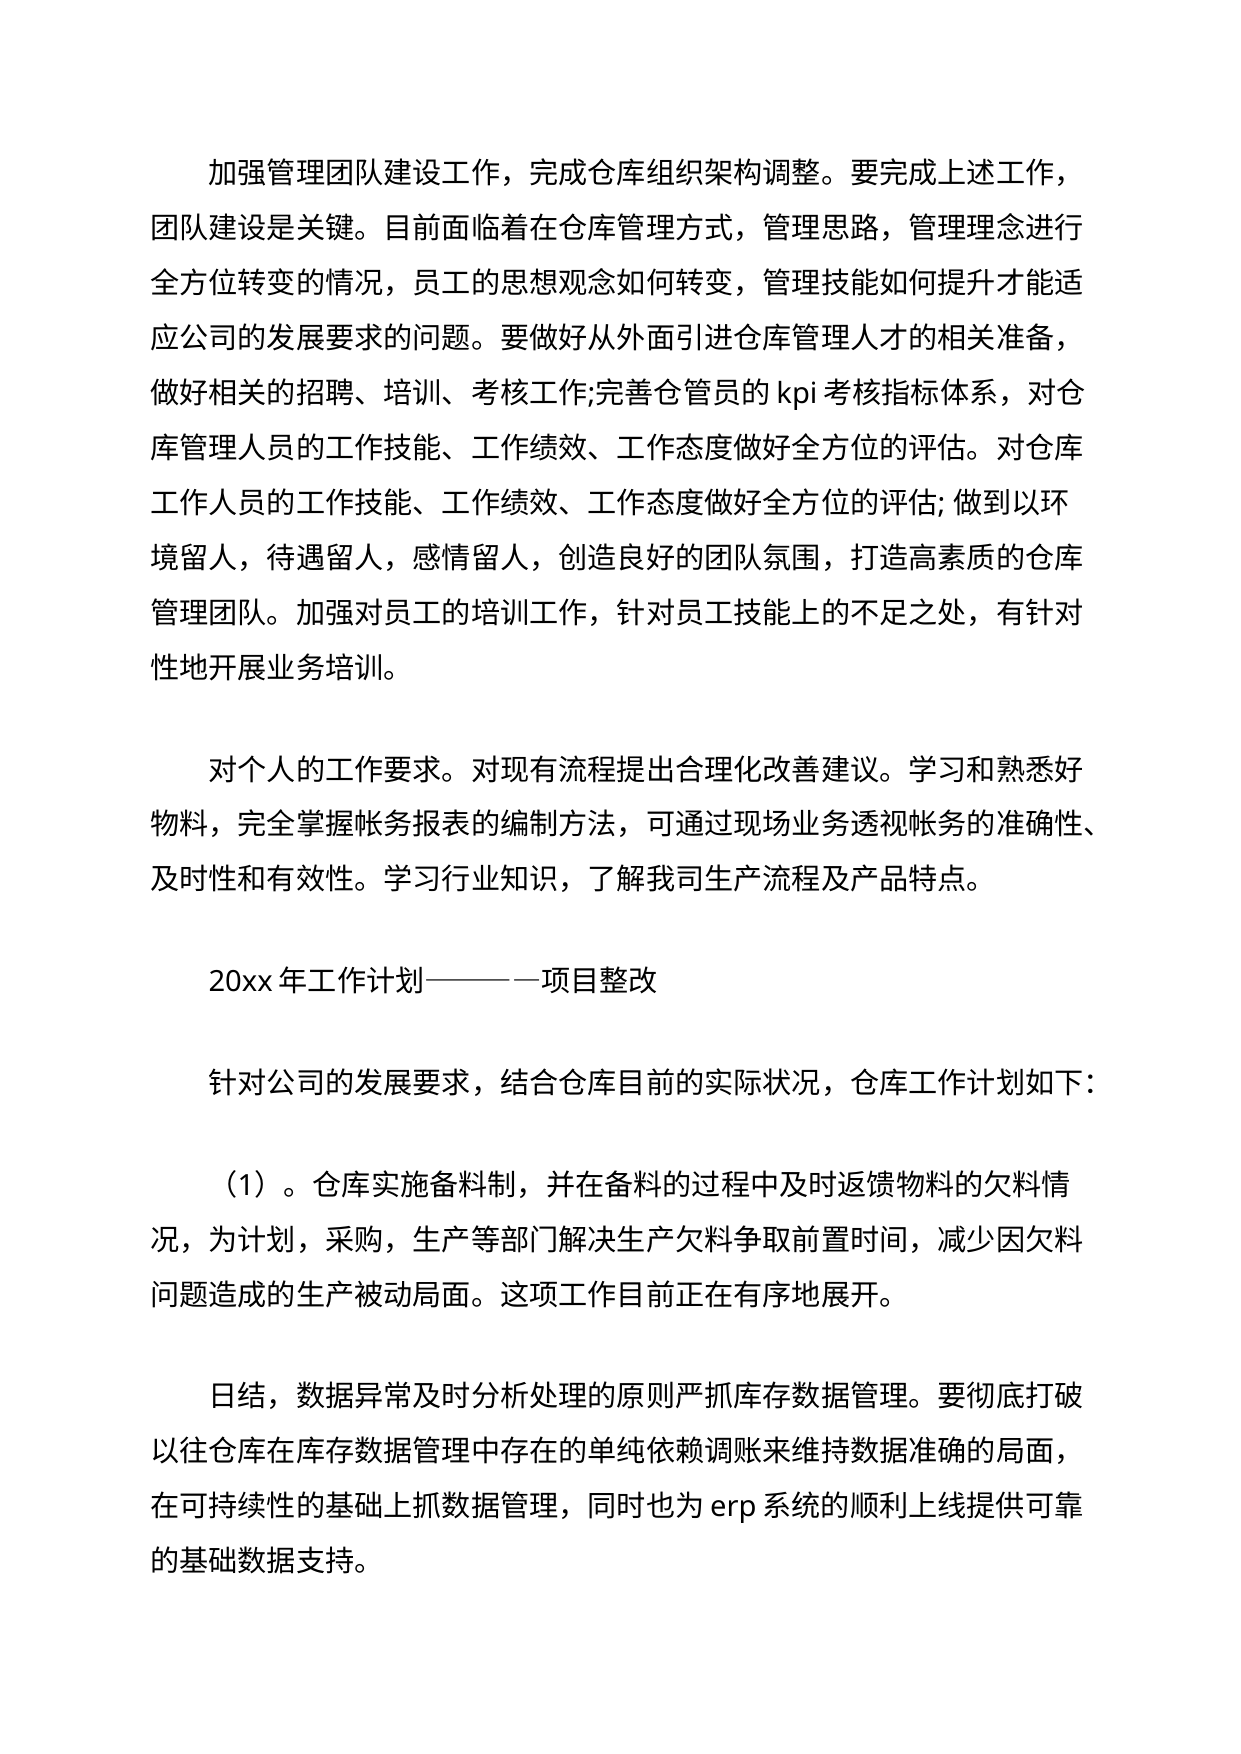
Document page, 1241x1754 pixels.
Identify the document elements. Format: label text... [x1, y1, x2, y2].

text 针对公司的发展要求，结合仓库目前的实际状况，仓库工作计划如下： [150, 1059, 1090, 1102]
text （1）。仓库实施备料制，并在备料的过程中及时返馈物料的欠料情况，为计划，采购，生产等部门解决生产欠料争取前置时间，减少因欠料问题造成的生产被动局面。这项工作目前正在有序地展开。 [150, 1161, 1090, 1313]
text 20xx年工作计划————项目整改 [150, 958, 1090, 1000]
text 加强管理团队建设工作，完成仓库组织架构调整。要完成上述工作，团队建设是关键。目前面临着在仓库管理方式，管理思路，管理理念进行全方位转变的情况，员工的思想观念如何转变，管理技能如何提升才能适应公司的发展要求的问题。要做好从外面引进仓库管理人才的相关准备，做好相关的招聘、培训、考核工作;完善仓管员的kpi考核指标体系，对仓库管理人员的工作技能、工作绩效、工作态度做好全方位的评估。对仓库工作人员的工作技能、工作绩效、工作态度做好全方位的评估; 做到以环境留人，待遇留人，感情留人，创造良好的团队氛围，打造高素质的仓库管理团队。加强对员工的培训工作，针对员工技能上的不足之处，有针对性地开展业务培训。 [150, 150, 1090, 687]
text 日结，数据异常及时分析处理的原则严抓库存数据管理。要彻底打破以往仓库在库存数据管理中存在的单纯依赖调账来维持数据准确的局面，在可持续性的基础上抓数据管理，同时也为erp系统的顺利上线提供可靠的基础数据支持。 [150, 1373, 1090, 1580]
text 对个人的工作要求。对现有流程提出合理化改善建议。学习和熟悉好物料，完全掌握帐务报表的编制方法，可通过现场业务透视帐务的准确性、及时性和有效性。学习行业知识，了解我司生产流程及产品特点。 [150, 746, 1090, 898]
